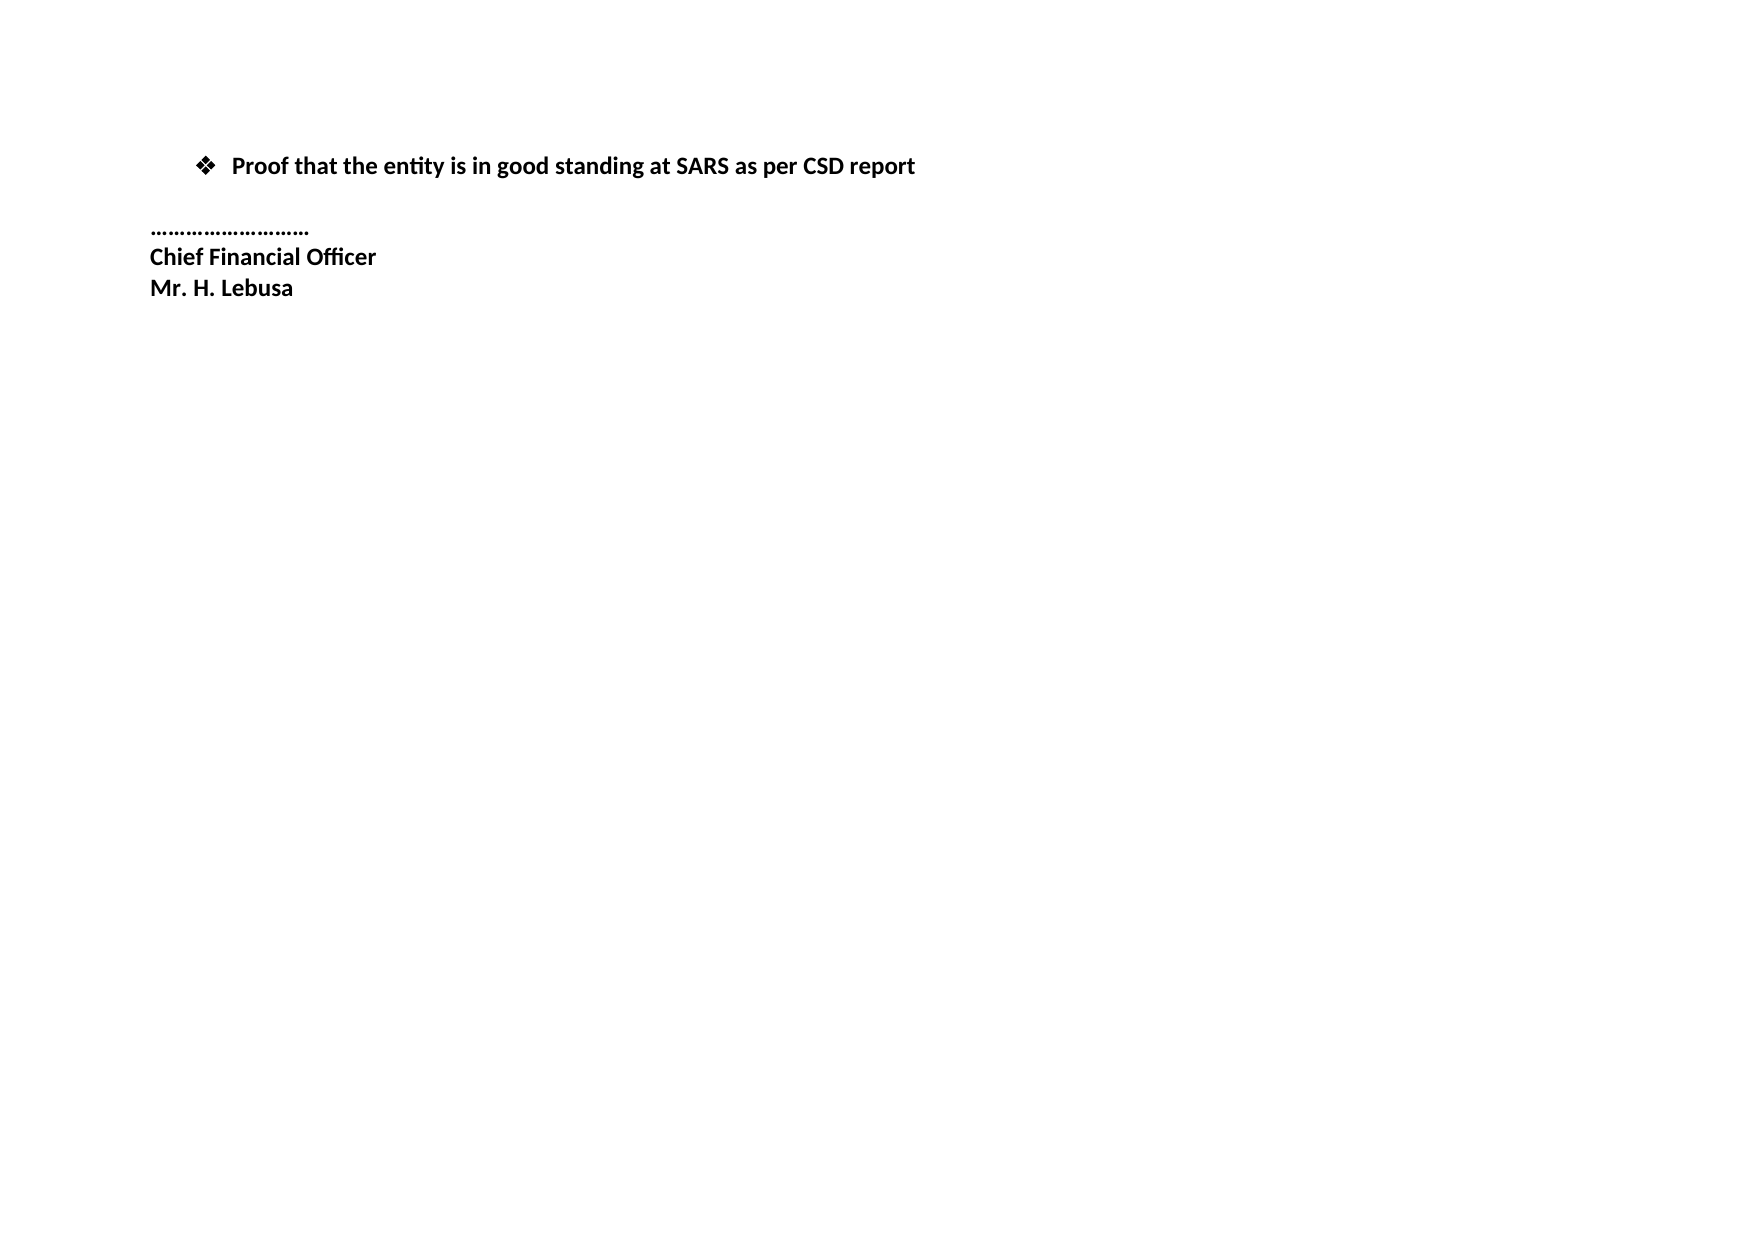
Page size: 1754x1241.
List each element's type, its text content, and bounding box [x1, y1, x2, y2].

list Proof that the entity is in good standing at SARS as per CSD report [194, 150, 1604, 181]
text ……………………… [150, 211, 1604, 242]
text Mr. H. Lebusa [150, 272, 1604, 303]
text Chief Financial Officer [150, 242, 1604, 272]
